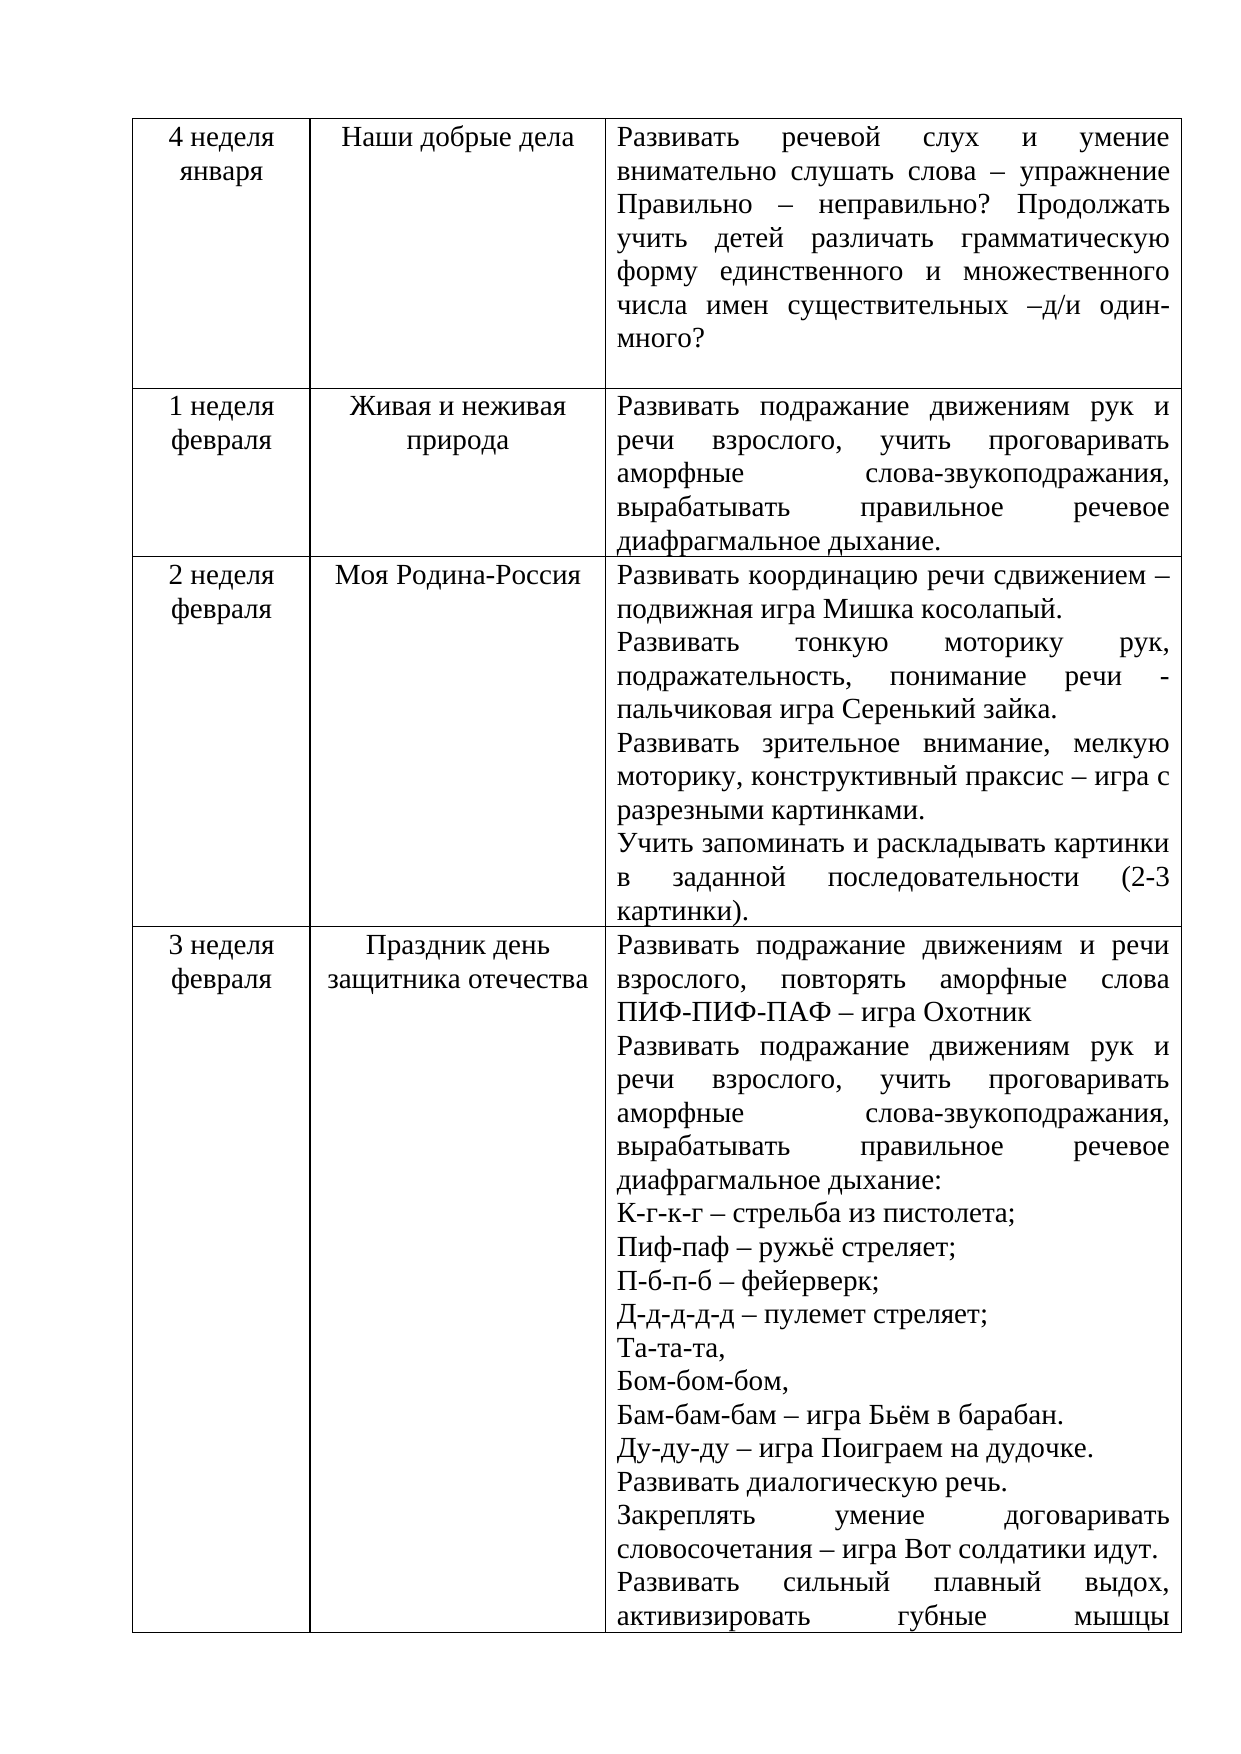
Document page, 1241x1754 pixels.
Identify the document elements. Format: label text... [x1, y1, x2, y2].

table_cell Развивать координацию речи сдвижением –подвижная игра Мишка косолапый. Развивать тонкую моторику рук, подражательность, понимание речи -пальчиковая игра Серенький зайка. Развивать зрительное внимание, мелкую моторику, конструктивный праксис – игра с разрезными картинками. Учить запоминать и раскладывать картинки в заданной последовательности (2-3 картинки). [606, 557, 1181, 926]
table_cell Моя Родина-Россия [311, 557, 605, 926]
table_cell 4 неделя января [133, 119, 309, 387]
table_cell 1 неделя февраля [133, 389, 309, 556]
table_cell 2 неделя февраля [133, 557, 309, 926]
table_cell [311, 927, 605, 1632]
table_cell Наши добрые дела [311, 119, 605, 387]
table_cell Живая и неживая природа [311, 389, 605, 556]
table_cell Развивать подражание движениям рук и речи взрослого, учить проговаривать аморфные слова-звукоподражания, вырабатывать правильное речевое диафрагмальное дыхание. [606, 389, 1181, 556]
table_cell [606, 927, 1181, 1632]
table_cell 3 неделя февраля [133, 927, 309, 1632]
table_cell Развивать речевой слух и умение внимательно слушать слова – упражнение Правильно – неправильно? Продолжать учить детей различать грамматическую форму единственного и множественного числа имен существительных –д/и один-много? [606, 119, 1181, 387]
